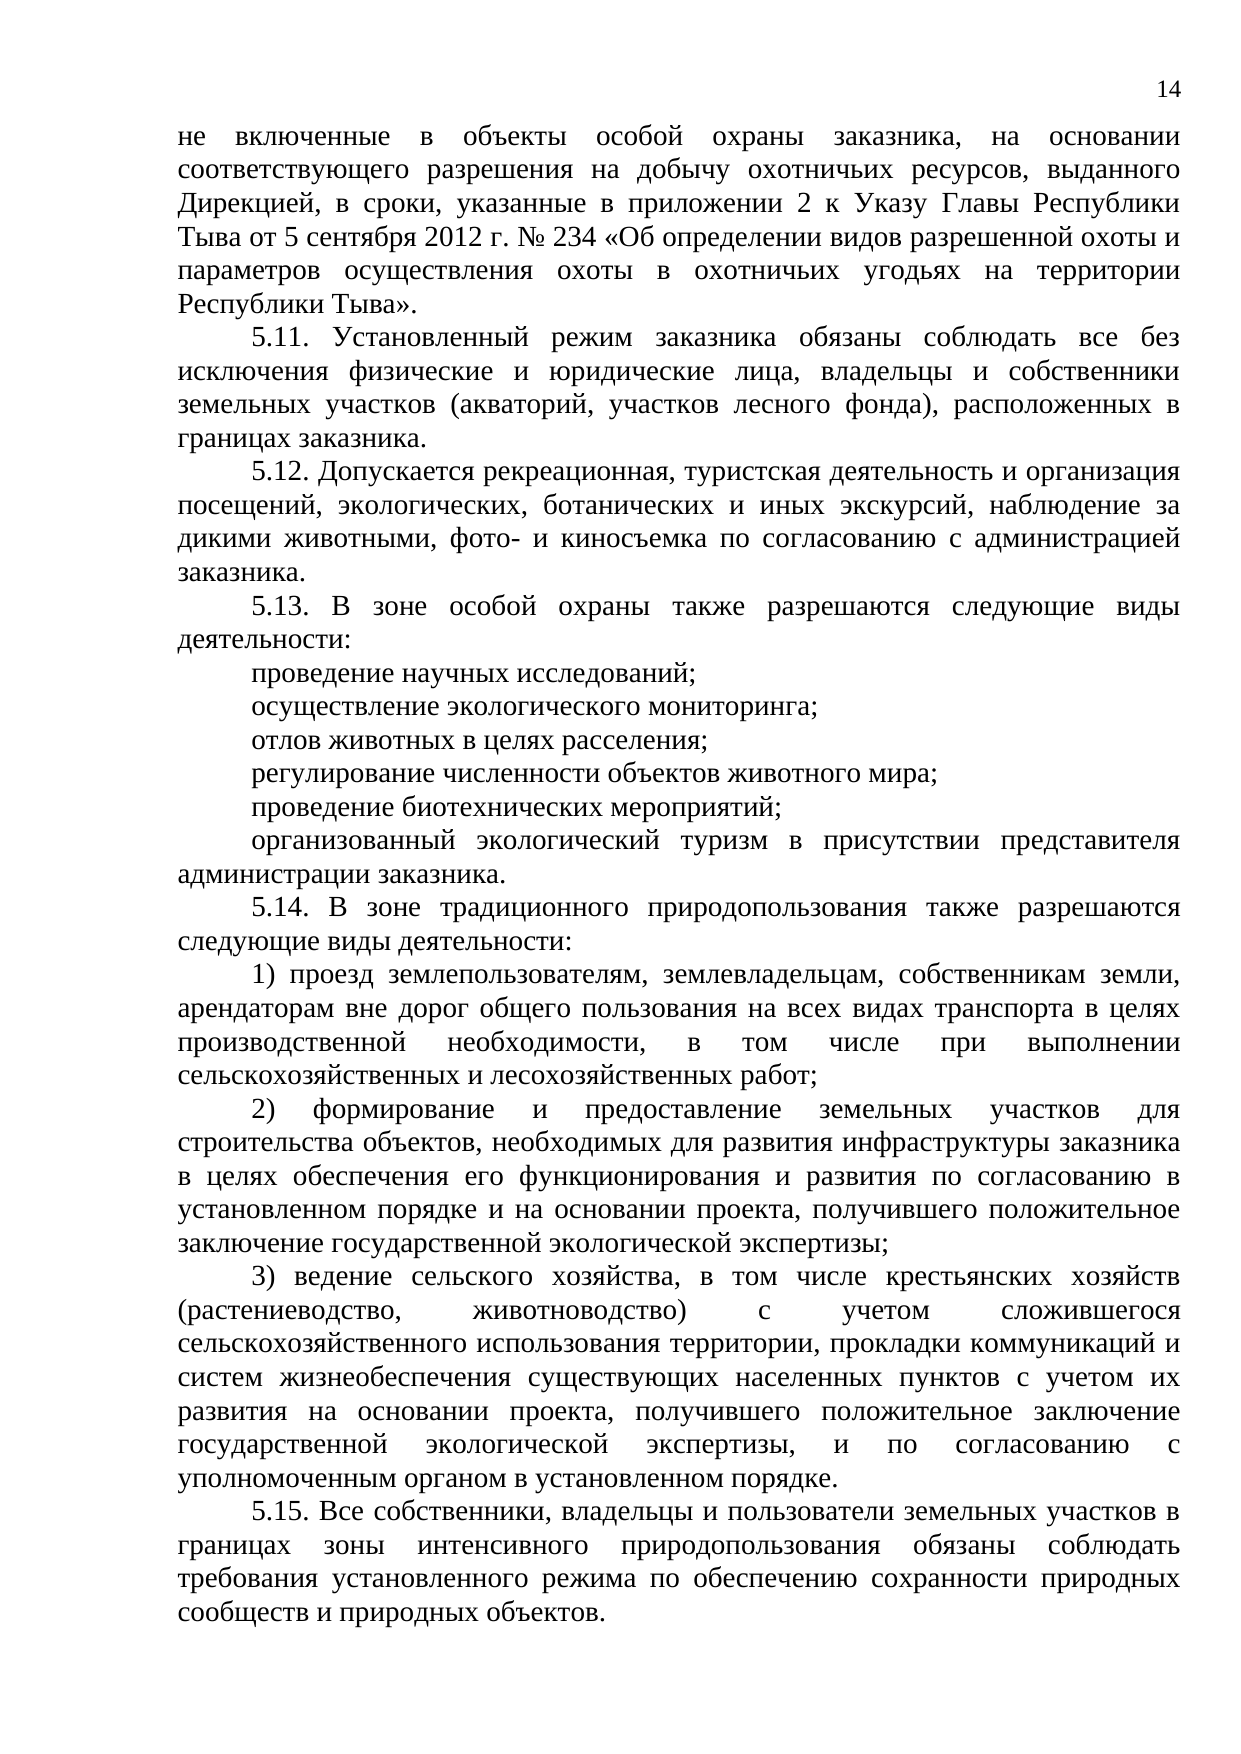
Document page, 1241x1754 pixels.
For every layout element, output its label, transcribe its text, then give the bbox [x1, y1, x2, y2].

text 2) формирование и предоставление земельных участков для строительства объектов, необходимых для развития инфраструктуры заказника в целях обеспечения его функционирования и развития по согласованию в установленном порядке и на основании проекта, получившего положительное заключение государственной экологической экспертизы; [177, 1091, 1181, 1258]
text осуществление экологического мониторинга; [177, 688, 1181, 722]
text 5.13. В зоне особой охраны также разрешаются следующие виды деятельности: [177, 588, 1181, 655]
text 1) проезд землепользователям, землевладельцам, собственникам земли, арендаторам вне дорог общего пользования на всех видах транспорта в целях производственной необходимости, в том числе при выполнении сельскохозяйственных и лесохозяйственных работ; [177, 957, 1181, 1091]
text 3) ведение сельского хозяйства, в том числе крестьянских хозяйств (растениеводство, животноводство) с учетом сложившегося сельскохозяйственного использования территории, прокладки коммуникаций и систем жизнеобеспечения существующих населенных пунктов с учетом их развития на основании проекта, получившего положительное заключение государственной экологической экспертизы, и по согласованию с уполномоченным органом в установленном порядке. [177, 1258, 1181, 1493]
text организованный экологический туризм в присутствии представителя администрации заказника. [177, 822, 1181, 889]
text регулирование численности объектов животного мира; [177, 755, 1181, 789]
text отлов животных в целях расселения; [177, 722, 1181, 755]
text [177, 118, 1181, 319]
text 5.15. Все собственники, владельцы и пользователи земельных участков в границах зоны интенсивного природопользования обязаны соблюдать требования установленного режима по обеспечению сохранности природных сообществ и природных объектов. [177, 1493, 1181, 1627]
text проведение научных исследований; [177, 655, 1181, 688]
text проведение биотехнических мероприятий; [177, 789, 1181, 822]
text 5.14. В зоне традиционного природопользования также разрешаются следующие виды деятельности: [177, 889, 1181, 957]
text 5.12. Допускается рекреационная, туристская деятельность и организация посещений, экологических, ботанических и иных экскурсий, наблюдение за дикими животными, фото- и киносъемка по согласованию с администрацией заказника. [177, 453, 1181, 588]
text 5.11. Установленный режим заказника обязаны соблюдать все без исключения физические и юридические лица, владельцы и собственники земельных участков (акваторий, участков лесного фонда), расположенных в границах заказника. [177, 319, 1181, 453]
